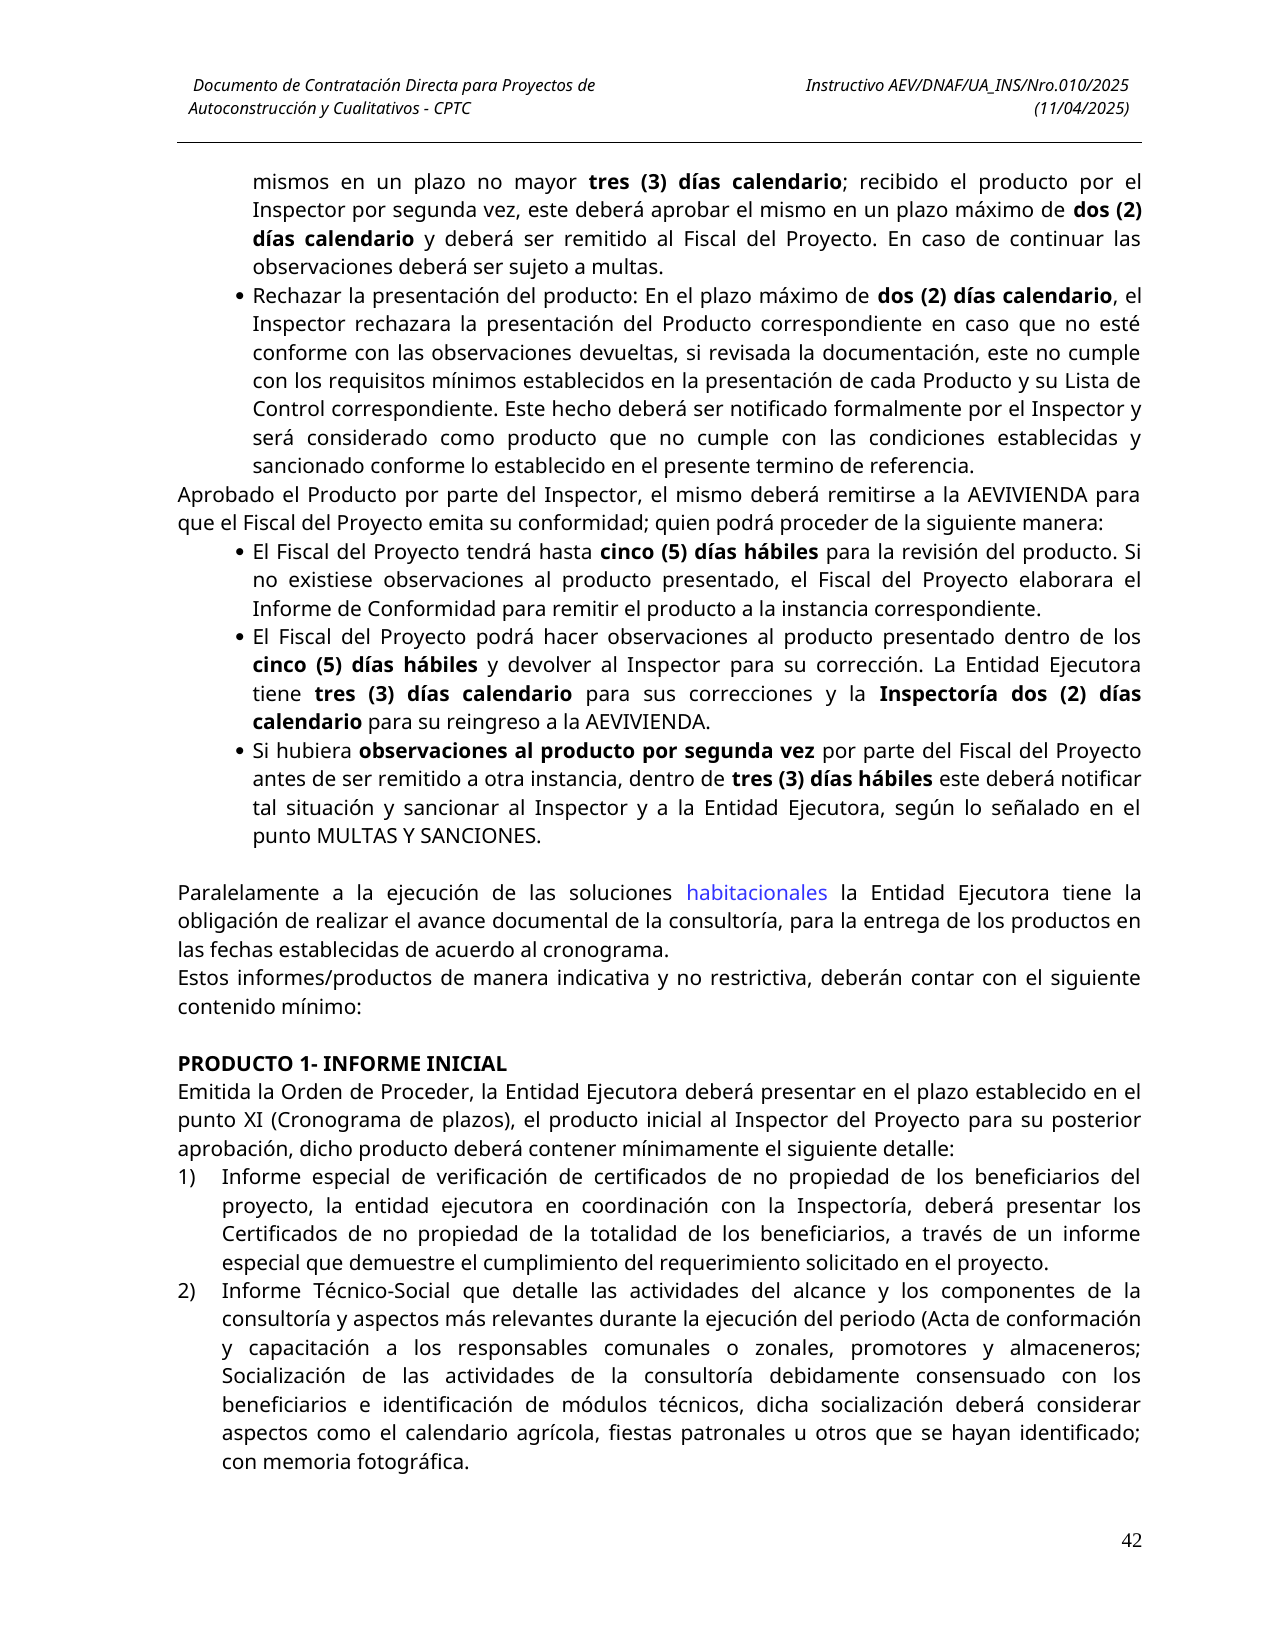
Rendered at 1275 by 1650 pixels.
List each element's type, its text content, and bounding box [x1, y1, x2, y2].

list Informe Técnico-Social que detalle las actividades del alcance y los componentes de la consultoría y aspectos más relevantes durante la ejecución del periodo (Acta de conformación y capacitación a los responsables comunales o zonales, promotores y almaceneros; Socialización de las actividades de la consultoría debidamente consensuado con los beneficiarios e identificación de módulos técnicos, dicha socialización deberá considerar aspectos como el calendario agrícola, fiestas patronales u otros que se hayan identificado; con memoria fotográfica. [177, 1276, 1142, 1475]
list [236, 167, 1142, 281]
text Estos informes/productos de manera indicativa y no restrictiva, deberán contar con el siguiente contenido mínimo: [177, 963, 1142, 1020]
text PRODUCTO 1- INFORME INICIAL [177, 1049, 1142, 1077]
list El Fiscal del Proyecto tendrá hasta cinco (5) días hábiles para la revisión del producto. Si no existiese observaciones al producto presentado, el Fiscal del Proyecto elaborara el Informe de Conformidad para remitir el producto a la instancia correspondiente. [236, 537, 1142, 622]
list Rechazar la presentación del producto: En el plazo máximo de dos (2) días calendario, el Inspector rechazara la presentación del Producto correspondiente en caso que no esté conforme con las observaciones devueltas, si revisada la documentación, este no cumple con los requisitos mínimos establecidos en la presentación de cada Producto y su Lista de Control correspondiente. Este hecho deberá ser notificado formalmente por el Inspector y será considerado como producto que no cumple con las condiciones establecidas y sancionado conforme lo establecido en el presente termino de referencia. [236, 281, 1142, 480]
text Emitida la Orden de Proceder, la Entidad Ejecutora deberá presentar en el plazo establecido en el punto XI (Cronograma de plazos), el producto inicial al Inspector del Proyecto para su posterior aprobación, dicho producto deberá contener mínimamente el siguiente detalle: [177, 1077, 1142, 1162]
text Aprobado el Producto por parte del Inspector, el mismo deberá remitirse a la AEVIVIENDA para que el Fiscal del Proyecto emita su conformidad; quien podrá proceder de la siguiente manera: [177, 480, 1142, 537]
text Paralelamente a la ejecución de las soluciones habitacionales la Entidad Ejecutora tiene la obligación de realizar el avance documental de la consultoría, para la entrega de los productos en las fechas establecidas de acuerdo al cronograma. [177, 878, 1142, 963]
list Si hubiera observaciones al producto por segunda vez por parte del Fiscal del Proyecto antes de ser remitido a otra instancia, dentro de tres (3) días hábiles este deberá notificar tal situación y sancionar al Inspector y a la Entidad Ejecutora, según lo señalado en el punto MULTAS Y SANCIONES. [236, 736, 1142, 849]
list El Fiscal del Proyecto podrá hacer observaciones al producto presentado dentro de los cinco (5) días hábiles y devolver al Inspector para su corrección. La Entidad Ejecutora tiene tres (3) días calendario para sus correcciones y la Inspectoría dos (2) días calendario para su reingreso a la AEVIVIENDA. [236, 622, 1142, 736]
list Informe especial de verificación de certificados de no propiedad de los beneficiarios del proyecto, la entidad ejecutora en coordinación con la Inspectoría, deberá presentar los Certificados de no propiedad de la totalidad de los beneficiarios, a través de un informe especial que demuestre el cumplimiento del requerimiento solicitado en el proyecto. [177, 1162, 1142, 1276]
